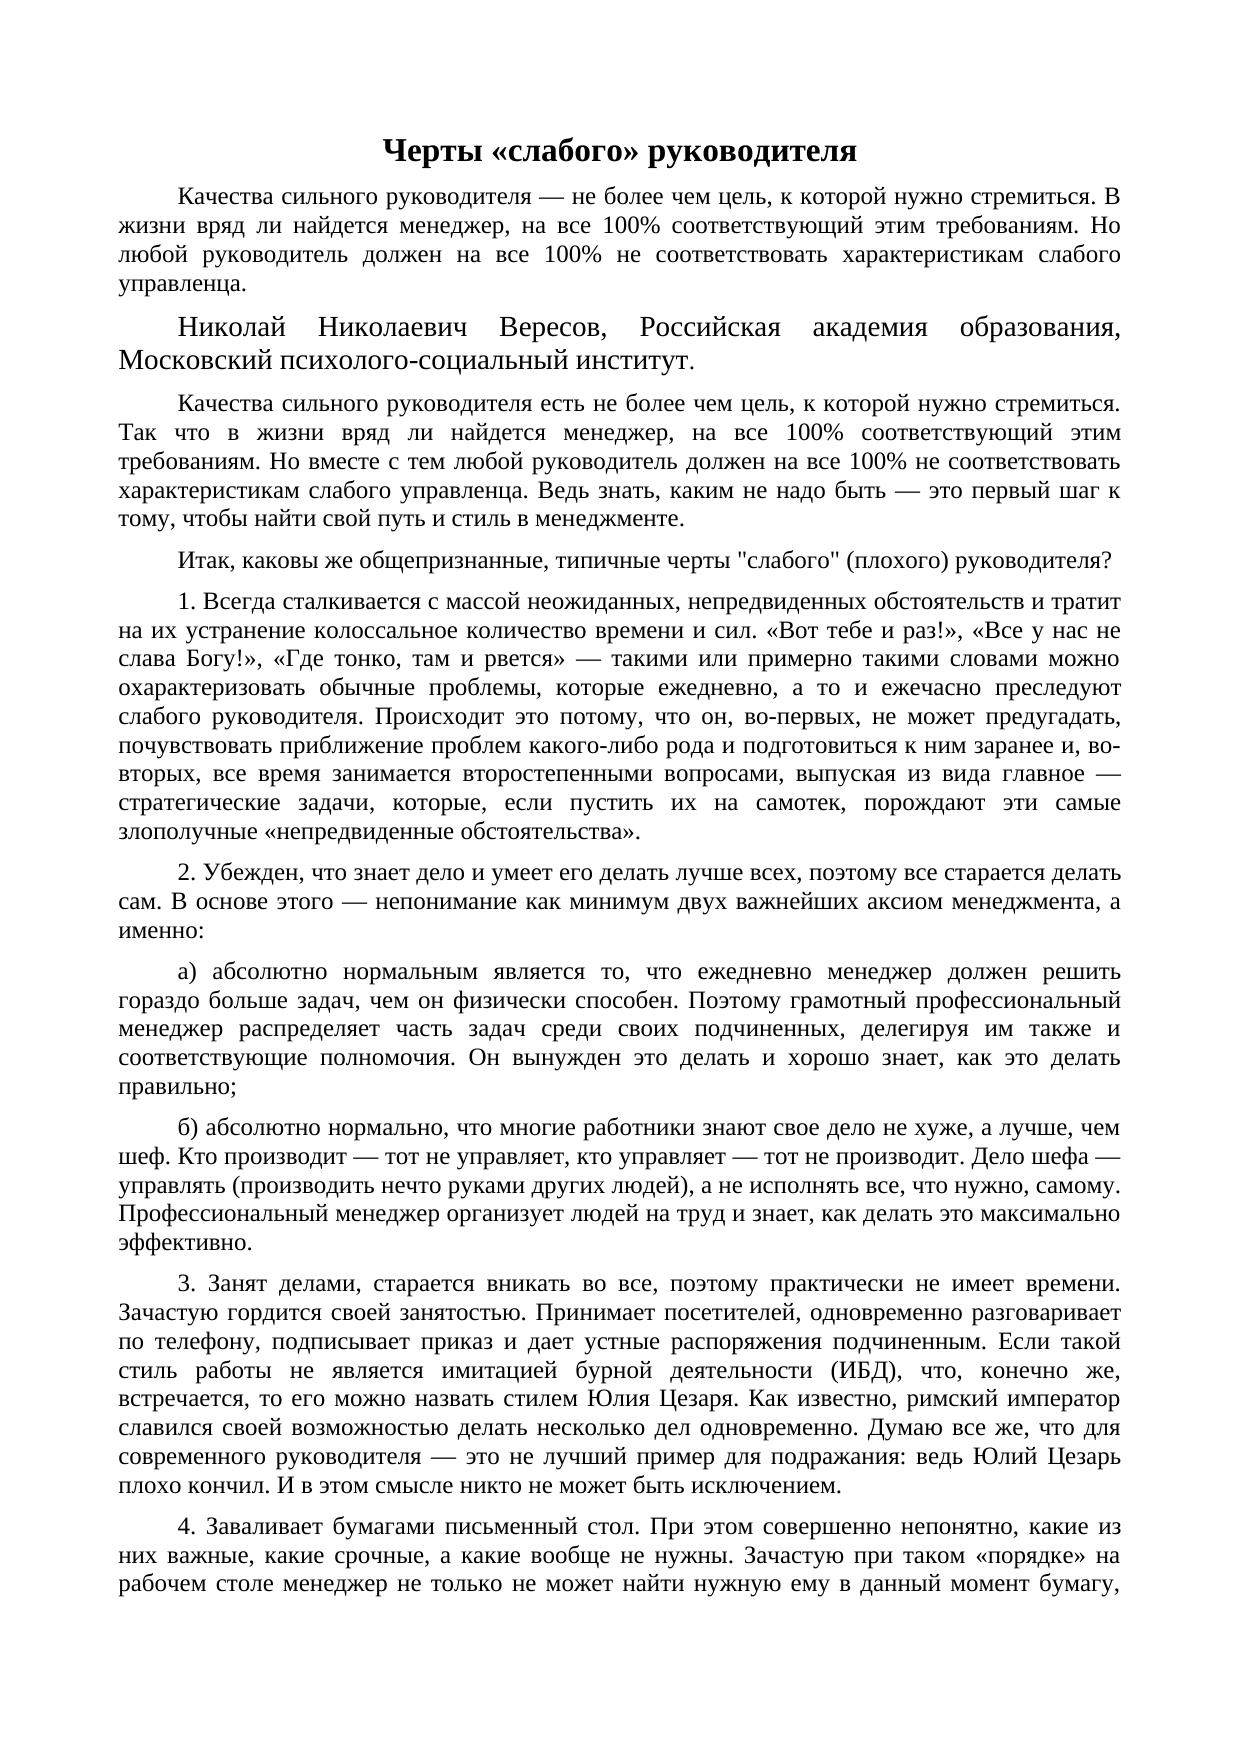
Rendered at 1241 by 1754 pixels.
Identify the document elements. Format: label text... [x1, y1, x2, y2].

text Качества сильного руководителя — не более чем цель, к которой нужно стремиться. В жизни вряд ли найдется менеджер, на все 100% соответствующий этим требованиям. Но любой руководитель должен на все 100% не соответствовать характеристикам слабого управленца. [118, 181, 1122, 296]
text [118, 1511, 1122, 1597]
text б) абсолютно нормально, что многие работники знают свое дело не хуже, а лучше, чем шеф. Кто производит — тот не управляет, кто управляет — тот не производит. Дело шефа — управлять (производить нечто руками других людей), а не исполнять все, что нужно, самому. Профессиональный менеджер организует людей на труд и знает, как делать это максимально эффективно. [118, 1112, 1122, 1256]
text а) абсолютно нормальным является то, что ежедневно менеджер должен решить гораздо больше задач, чем он физически способен. Поэтому грамотный профессиональный менеджер распределяет часть задач среди своих подчиненных, делегируя им также и соответствующие полномочия. Он вынужден это делать и хорошо знает, как это делать правильно; [118, 956, 1122, 1100]
text Качества сильного руководителя есть не более чем цель, к которой нужно стремиться. Так что в жизни вряд ли найдется менеджер, на все 100% соответствующий этим требованиям. Но вместе с тем любой руководитель должен на все 100% не соответствовать характеристикам слабого управленца. Ведь знать, каким не надо быть — это первый шаг к тому, чтобы найти свой путь и стиль в менеджменте. [118, 388, 1122, 532]
text Николай Николаевич Вересов, Российская академия образования, Московский психолого-социальный институт. [118, 309, 1122, 376]
text Итак, каковы же общепризнанные, типичные черты "слабого" (плохого) руководителя? [118, 545, 1122, 573]
text Черты «слабого» руководителя [118, 131, 1122, 169]
text 1. Всегда сталкивается с массой неожиданных, непредвиденных обстоятельств и тратит на их устранение колоссальное количество времени и сил. «Вот тебе и раз!», «Все у нас не слава Богу!», «Где тонко, там и рвется» — такими или примерно такими словами можно охарактеризовать обычные проблемы, которые ежедневно, а то и ежечасно преследуют слабого руководителя. Происходит это потому, что он, во-первых, не может предугадать, почувствовать приближение проблем какого-либо рода и подготовиться к ним заранее и, во-вторых, все время занимается второстепенными вопросами, выпуская из вида главное — стратегические задачи, которые, если пустить их на самотек, порождают эти самые злополучные «непредвиденные обстоятельства». [118, 586, 1122, 845]
text 3. Занят делами, старается вникать во все, поэтому практически не имеет времени. Зачастую гордится своей занятостью. Принимает посетителей, одновременно разговаривает по телефону, подписывает приказ и дает устные распоряжения подчиненным. Если такой стиль работы не является имитацией бурной деятельности (ИБД), что, конечно же, встречается, то его можно назвать стилем Юлия Цезаря. Как известно, римский император славился своей возможностью делать несколько дел одновременно. Думаю все же, что для современного руководителя — это не лучший пример для подражания: ведь Юлий Цезарь плохо кончил. И в этом смысле никто не может быть исключением. [118, 1268, 1122, 1498]
text 2. Убежден, что знает дело и умеет его делать лучше всех, поэтому все старается делать сам. В основе этого — непонимание как минимум двух важнейших аксиом менеджмента, а именно: [118, 857, 1122, 943]
